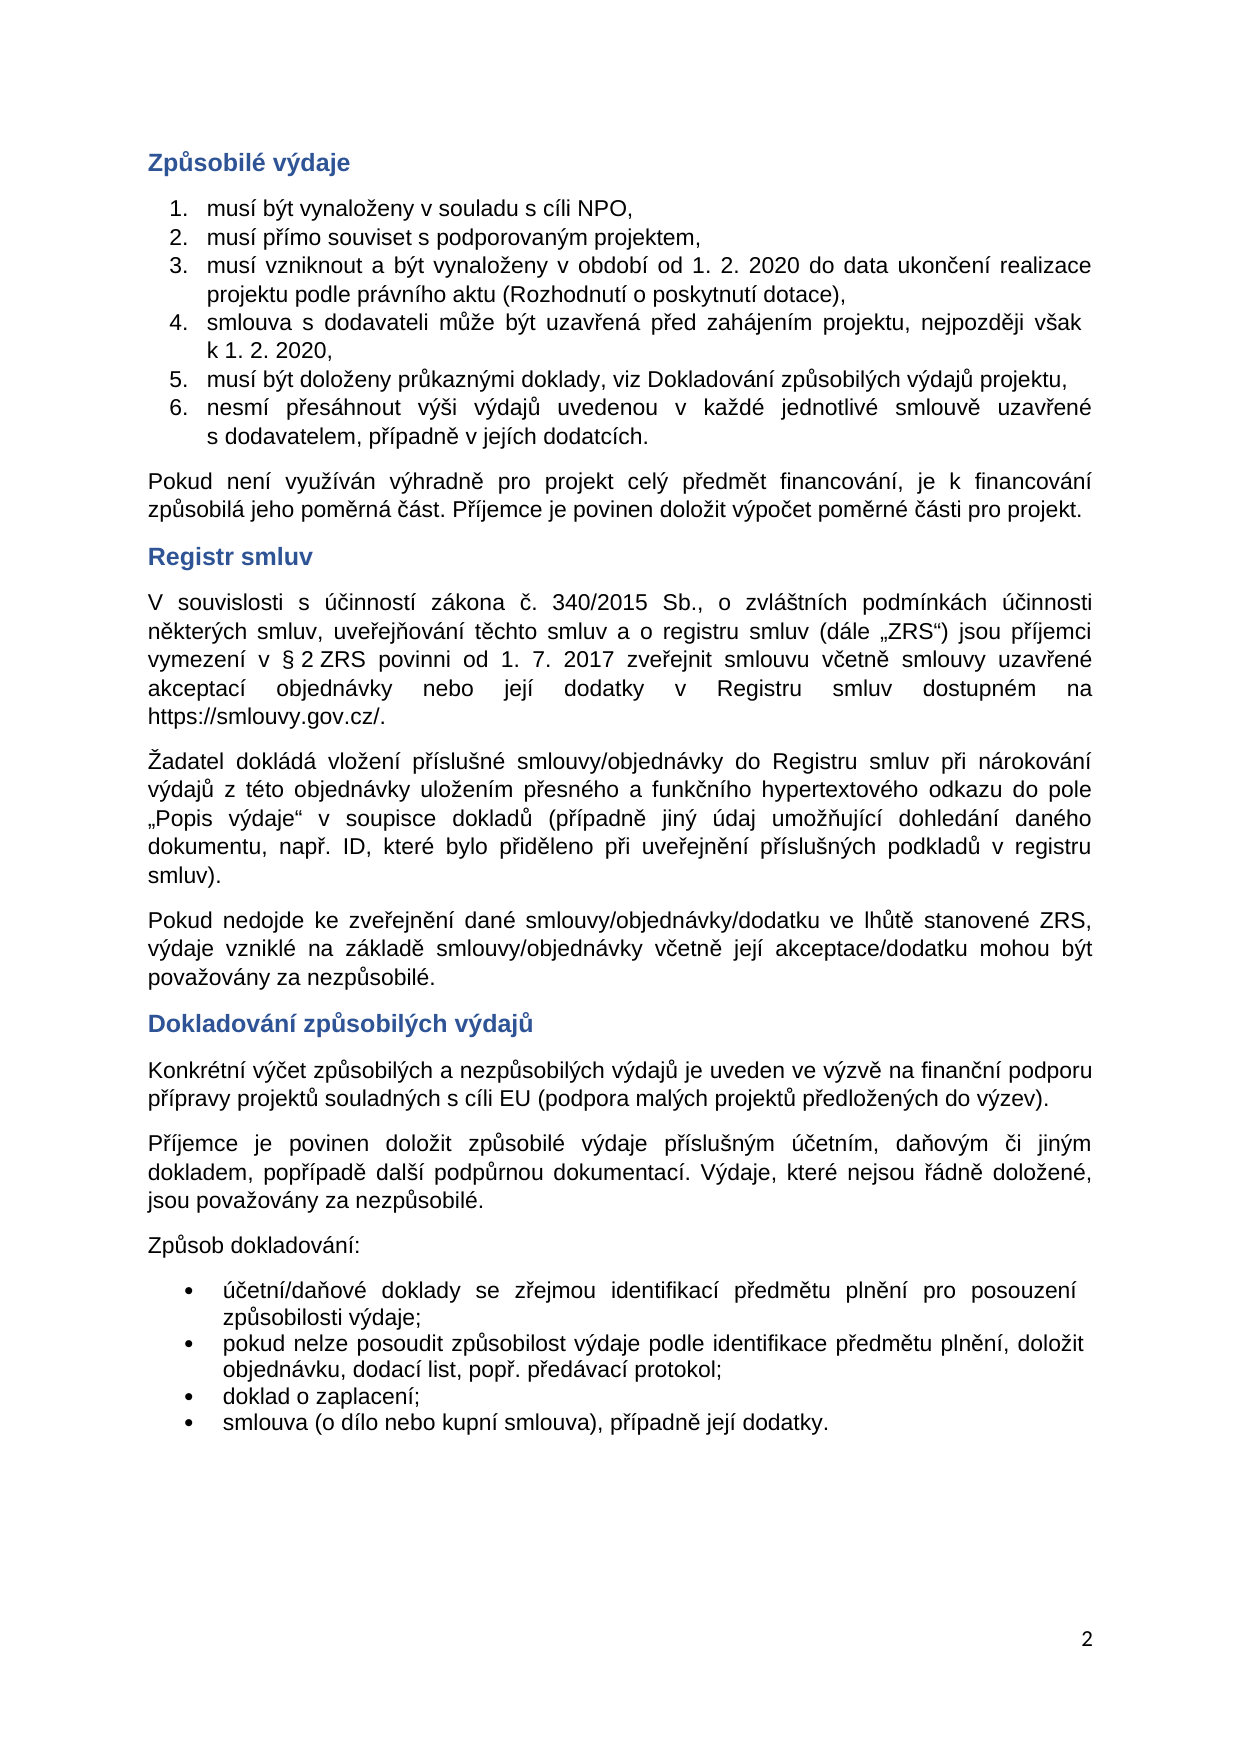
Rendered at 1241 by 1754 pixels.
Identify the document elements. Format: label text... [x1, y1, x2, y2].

list účetní/daňové doklady se zřejmou identifikací předmětu plnění pro posouzení způsobilosti výdaje; [185, 1277, 1093, 1330]
text Způsobilé výdaje [148, 148, 1093, 176]
text Pokud nedojde ke zveřejnění dané smlouvy/objednávky/dodatku ve lhůtě stanovené ZRS, výdaje vzniklé na základě smlouvy/objednávky včetně její akceptace/dodatku mohou být považovány za nezpůsobilé. [148, 907, 1093, 990]
list nesmí přesáhnout výši výdajů uvedenou v každé jednotlivé smlouvě uzavřené s dodavatelem, případně v jejích dodatcích. [169, 394, 1093, 449]
text Registr smluv [148, 541, 1093, 570]
text Konkrétní výčet způsobilých a nezpůsobilých výdajů je uveden ve výzvě na finanční podporu přípravy projektů souladných s cíli EU (podpora malých projektů předložených do výzev). [148, 1057, 1093, 1111]
list doklad o zaplacení; [185, 1383, 1093, 1409]
text V souvislosti s účinností zákona č. 340/2015 Sb., o zvláštních podmínkách účinnosti některých smluv, uveřejňování těchto smluv a o registru smluv (dále „ZRS“) jsou příjemci vymezení v § 2 ZRS povinni od 1. 7. 2017 zveřejnit smlouvu včetně smlouvy uzavřené akceptací objednávky nebo její dodatky v Registru smluv dostupném na https://smlouvy.gov.cz/. [148, 589, 1093, 729]
list smlouva (o dílo nebo kupní smlouva), případně její dodatky. [185, 1409, 1093, 1435]
list musí být doloženy průkaznými doklady, viz Dokladování způsobilých výdajů projektu, [169, 366, 1093, 392]
text Příjemce je povinen doložit způsobilé výdaje příslušným účetním, daňovým či jiným dokladem, popřípadě další podpůrnou dokumentací. Výdaje, které nejsou řádně doložené, jsou považovány za nezpůsobilé. [148, 1130, 1093, 1213]
text Pokud není využíván výhradně pro projekt celý předmět financování, je k financování způsobilá jeho poměrná část. Příjemce je povinen doložit výpočet poměrné části pro projekt. [148, 468, 1093, 523]
list musí být vynaloženy v souladu s cíli NPO, [169, 195, 1093, 222]
list musí přímo souviset s podporovaným projektem, [169, 224, 1093, 250]
list musí vzniknout a být vynaloženy v období od 1. 2. 2020 do data ukončení realizace projektu podle právního aktu (Rozhodnutí o poskytnutí dotace), [169, 252, 1093, 307]
text Dokladování způsobilých výdajů [148, 1009, 1093, 1038]
text Způsob dokladování: [148, 1232, 1093, 1258]
list pokud nelze posoudit způsobilost výdaje podle identifikace předmětu plnění, doložit objednávku, dodací list, popř. předávací protokol; [185, 1330, 1093, 1383]
list smlouva s dodavateli může být uzavřená před zahájením projektu, nejpozději však k 1. 2. 2020, [169, 309, 1093, 364]
text Žadatel dokládá vložení příslušné smlouvy/objednávky do Registru smluv při nárokování výdajů z této objednávky uložením přesného a funkčního hypertextového odkazu do pole „Popis výdaje“ v soupisce dokladů (případně jiný údaj umožňující dohledání daného dokumentu, např. ID, které bylo přiděleno při uveřejnění příslušných podkladů v registru smluv). [148, 748, 1093, 888]
